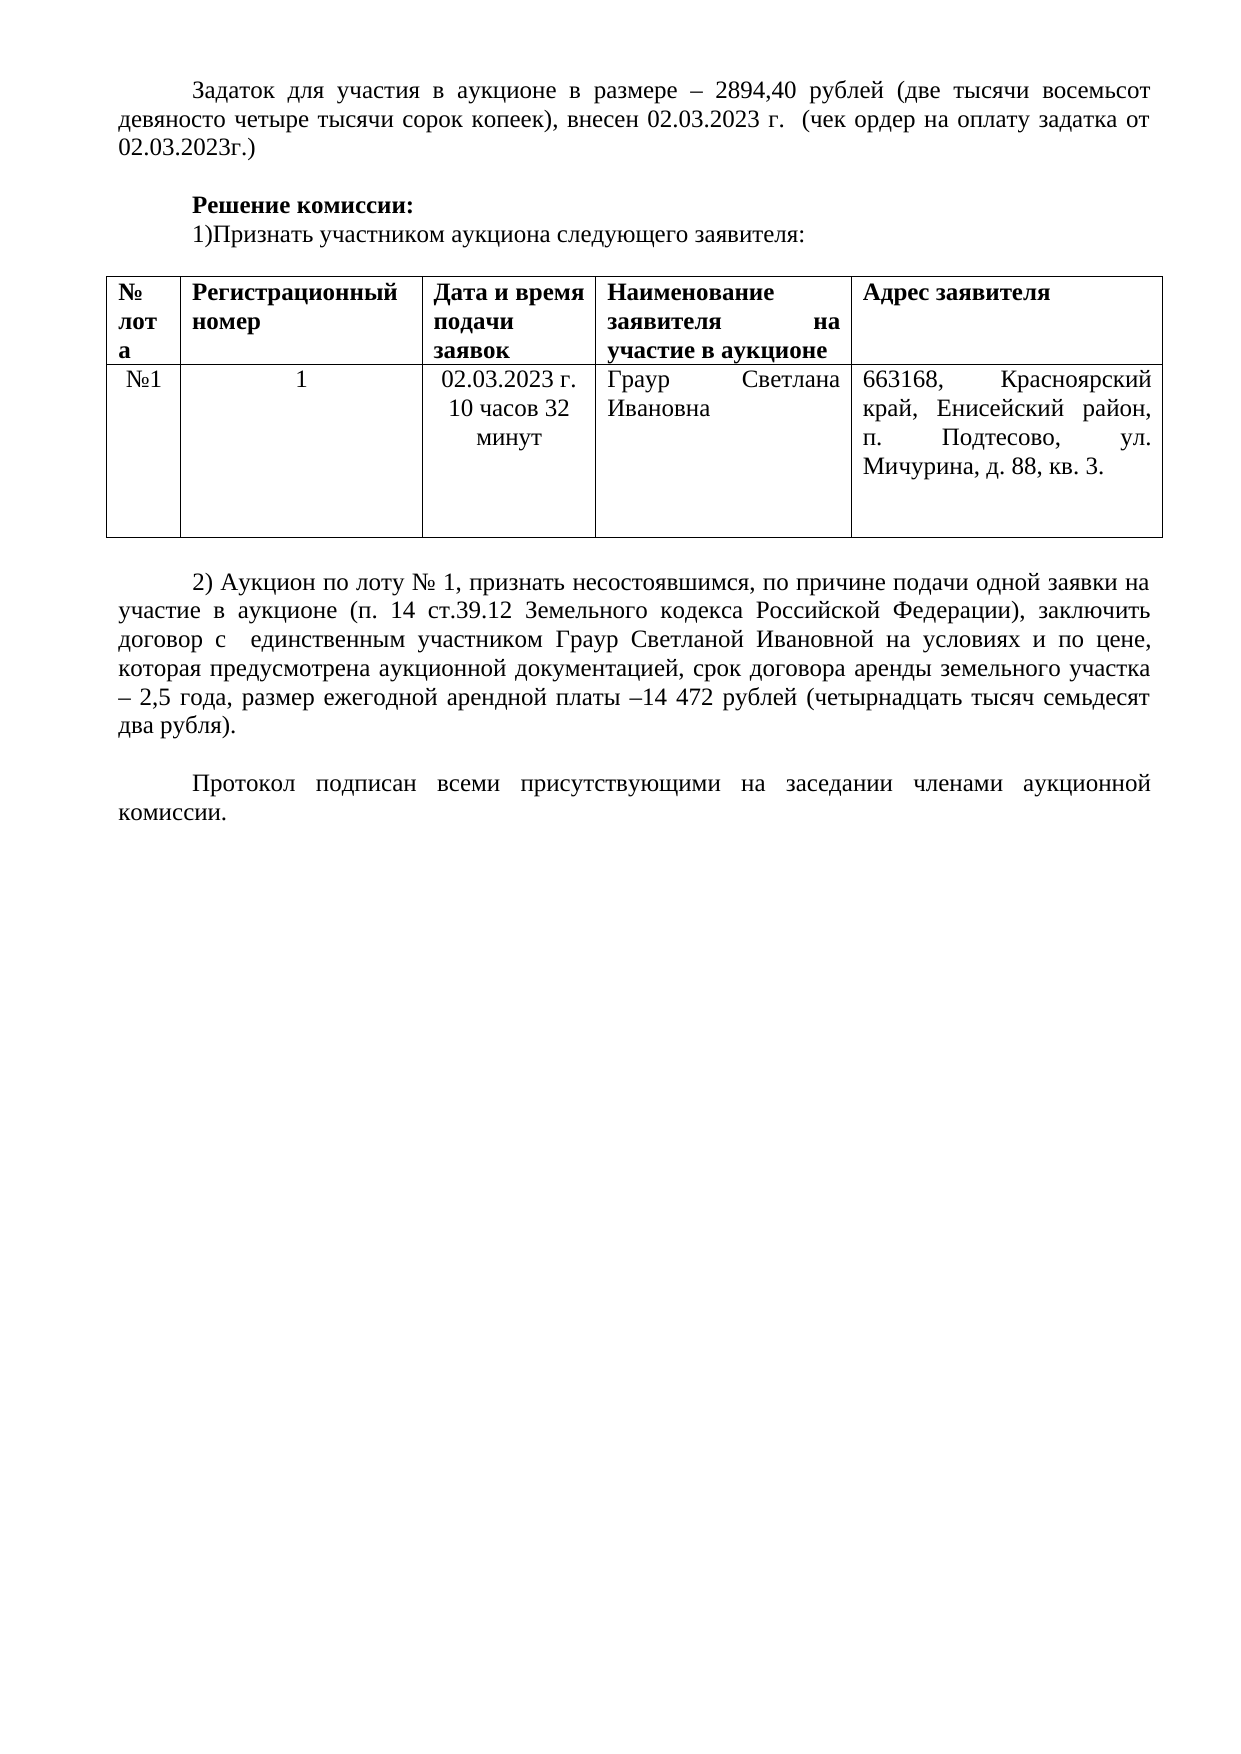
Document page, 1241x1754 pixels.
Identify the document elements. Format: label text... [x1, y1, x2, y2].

table_header Регистрационный номер [181, 277, 422, 363]
text Протокол подписан всеми присутствующими на заседании членами аукционной комиссии. [118, 768, 1152, 826]
table_header Наименование заявителя на участие в аукционе [596, 277, 851, 363]
text 2) Аукцион по лоту № 1, признать несостоявшимся, по причине подачи одной заявки на участие в аукционе (п. 14 ст.39.12 Земельного кодекса Российской Федерации), заключить договор с единственным участником Граур Светланой Ивановной на условиях и по цене, которая предусмотрена аукционной документацией, срок договора аренды земельного участка – 2,5 года, размер ежегодной арендной платы –14 472 рублей (четырнадцать тысяч семьдесят два рубля). [118, 567, 1152, 739]
table_cell 663168, Красноярский край, Енисейский район, п. Подтесово, ул. Мичурина, д. 88, кв. 3. [852, 365, 1162, 537]
text Задаток для участия в аукционе в размере – 2894,40 рублей (две тысячи восемьсот девяносто четыре тысячи сорок копеек), внесен 02.03.2023 г. (чек ордер на оплату задатка от 02.03.2023г.) [118, 75, 1152, 161]
text Решение комиссии: [118, 190, 1152, 219]
table_header Адрес заявителя [852, 277, 1162, 363]
text 1)Признать участником аукциона следующего заявителя: [118, 219, 1152, 247]
table_cell 02.03.2023 г. 10 часов 32 минут [423, 365, 595, 537]
table_cell №1 [107, 365, 180, 537]
table_header № лота [107, 277, 180, 363]
table_header Дата и время подачи заявок [423, 277, 595, 363]
table_cell 1 [181, 365, 422, 537]
table_cell Граур Светлана Ивановна [596, 365, 851, 537]
